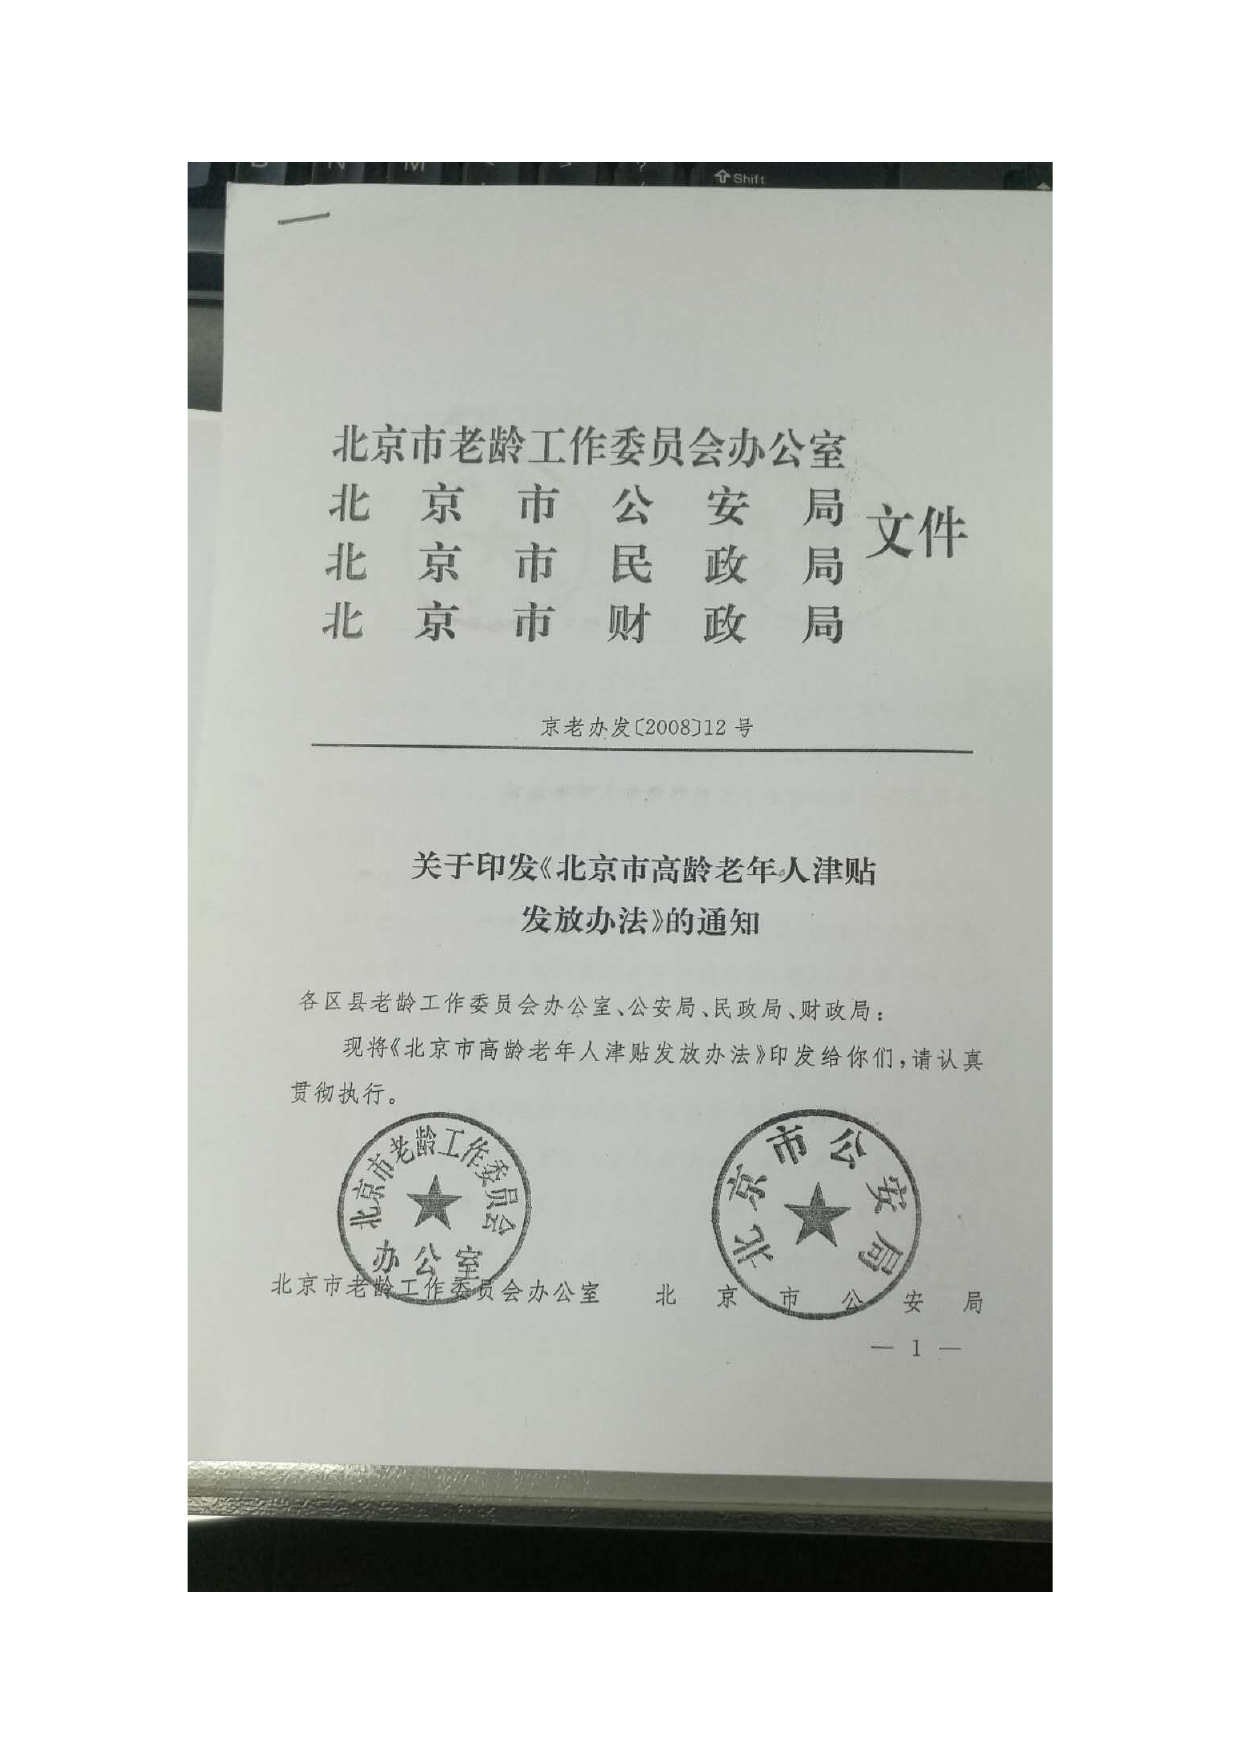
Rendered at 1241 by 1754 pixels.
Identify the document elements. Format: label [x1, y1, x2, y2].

picture [187, 162, 1053, 1592]
